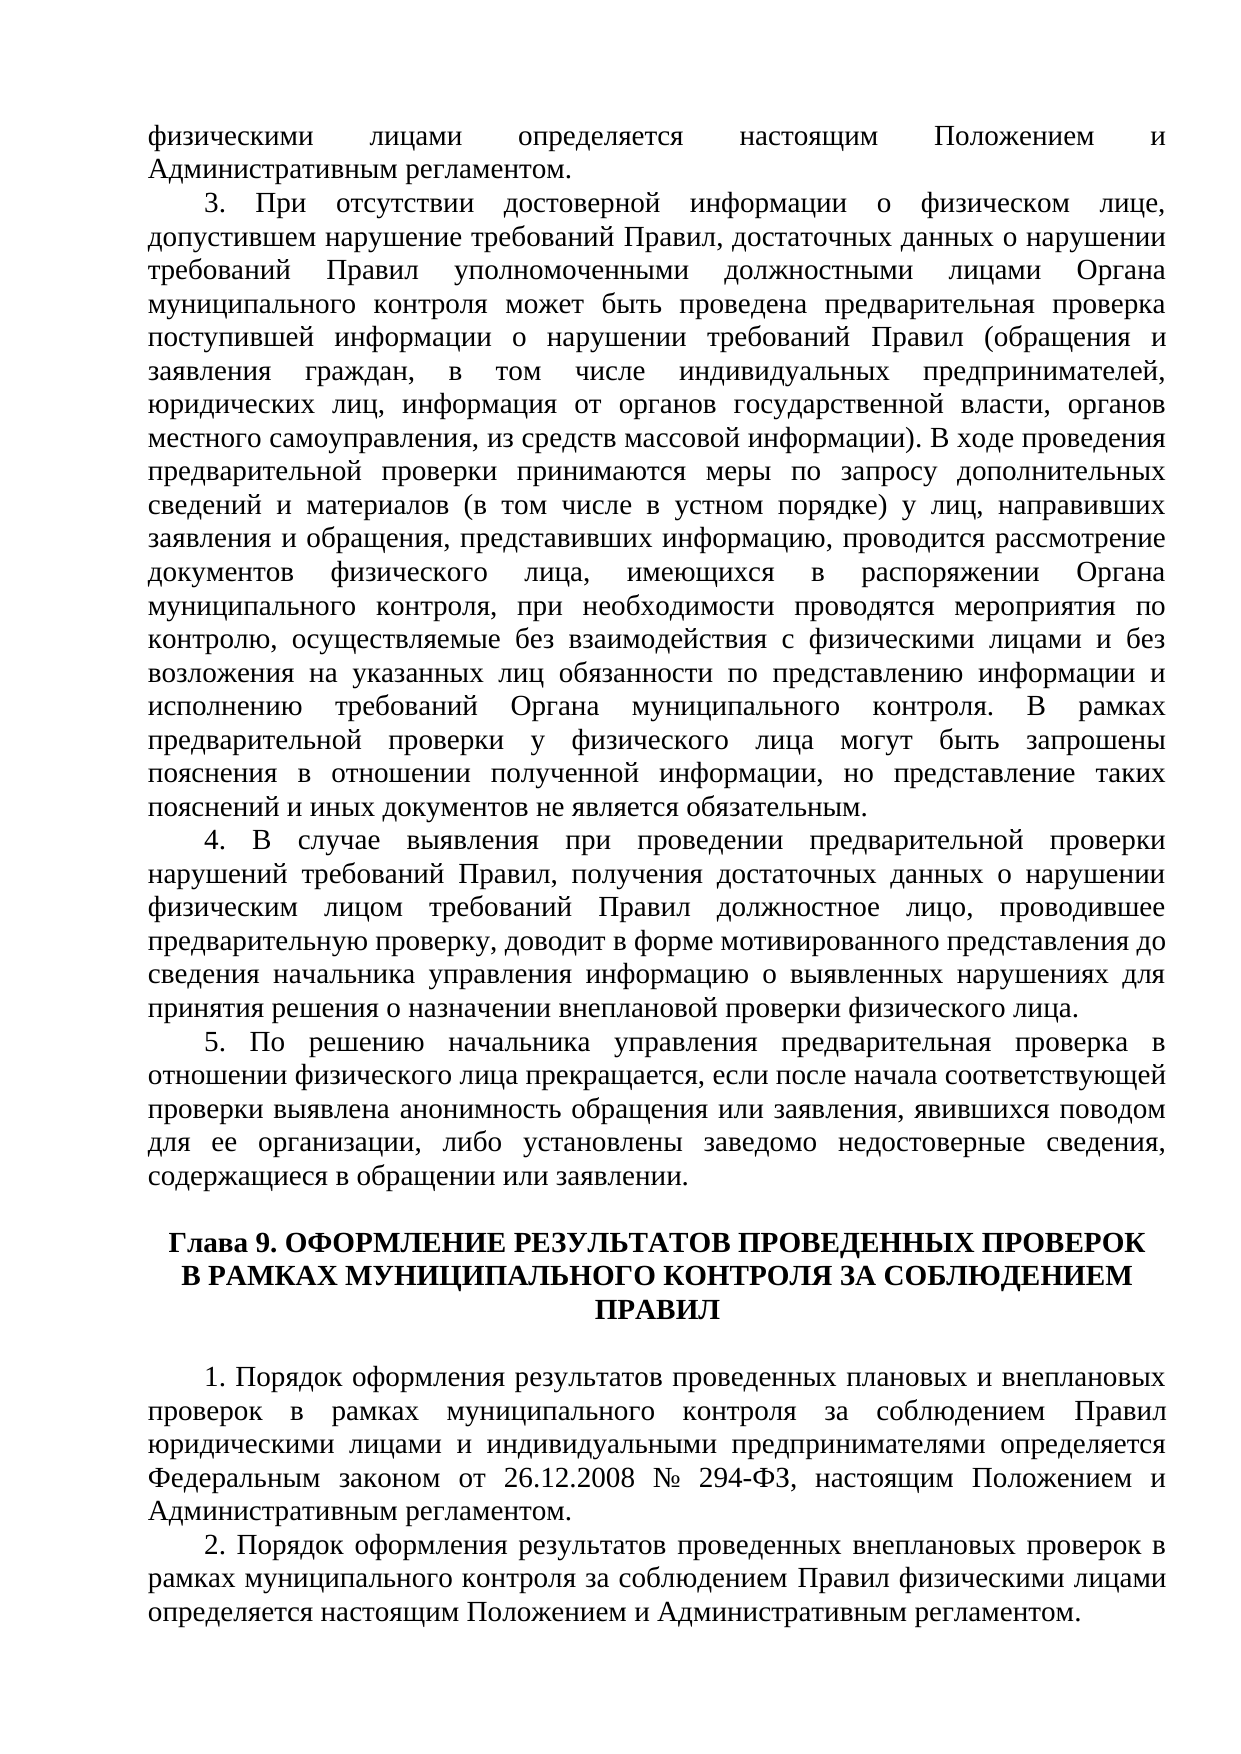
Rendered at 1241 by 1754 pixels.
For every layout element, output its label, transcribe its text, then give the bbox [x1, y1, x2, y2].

text 5. По решению начальника управления предварительная проверка в отношении физического лица прекращается, если после начала соответствующей проверки выявлена анонимность обращения или заявления, явившихся поводом для ее организации, либо установлены заведомо недостоверные сведения, содержащиеся в обращении или заявлении. [148, 1024, 1167, 1191]
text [148, 118, 1167, 185]
text В РАМКАХ МУНИЦИПАЛЬНОГО КОНТРОЛЯ ЗА СОБЛЮДЕНИЕМ ПРАВИЛ [148, 1258, 1167, 1326]
text 2. Порядок оформления результатов проведенных внеплановых проверок в рамках муниципального контроля за соблюдением Правил физическими лицами определяется настоящим Положением и Административным регламентом. [148, 1527, 1167, 1627]
text Глава 9. ОФОРМЛЕНИЕ РЕЗУЛЬТАТОВ ПРОВЕДЕННЫХ ПРОВЕРОК [148, 1225, 1167, 1258]
text 1. Порядок оформления результатов проведенных плановых и внеплановых проверок в рамках муниципального контроля за соблюдением Правил юридическими лицами и индивидуальными предпринимателями определяется Федеральным законом от 26.12.2008 № 294-ФЗ, настоящим Положением и Административным регламентом. [148, 1359, 1167, 1527]
text 3. При отсутствии достоверной информации о физическом лице, допустившем нарушение требований Правил, достаточных данных о нарушении требований Правил уполномоченными должностными лицами Органа муниципального контроля может быть проведена предварительная проверка поступившей информации о нарушении требований Правил (обращения и заявления граждан, в том числе индивидуальных предпринимателей, юридических лиц, информация от органов государственной власти, органов местного самоуправления, из средств массовой информации). В ходе проведения предварительной проверки принимаются меры по запросу дополнительных сведений и материалов (в том числе в устном порядке) у лиц, направивших заявления и обращения, представивших информацию, проводится рассмотрение документов физического лица, имеющихся в распоряжении Органа муниципального контроля, при необходимости проводятся мероприятия по контролю, осуществляемые без взаимодействия с физическими лицами и без возложения на указанных лиц обязанности по представлению информации и исполнению требований Органа муниципального контроля. В рамках предварительной проверки у физического лица могут быть запрошены пояснения в отношении полученной информации, но представление таких пояснений и иных документов не является обязательным. [148, 185, 1167, 822]
text 4. В случае выявления при проведении предварительной проверки нарушений требований Правил, получения достаточных данных о нарушении физическим лицом требований Правил должностное лицо, проводившее предварительную проверку, доводит в форме мотивированного представления до сведения начальника управления информацию о выявленных нарушениях для принятия решения о назначении внеплановой проверки физического лица. [148, 822, 1167, 1024]
